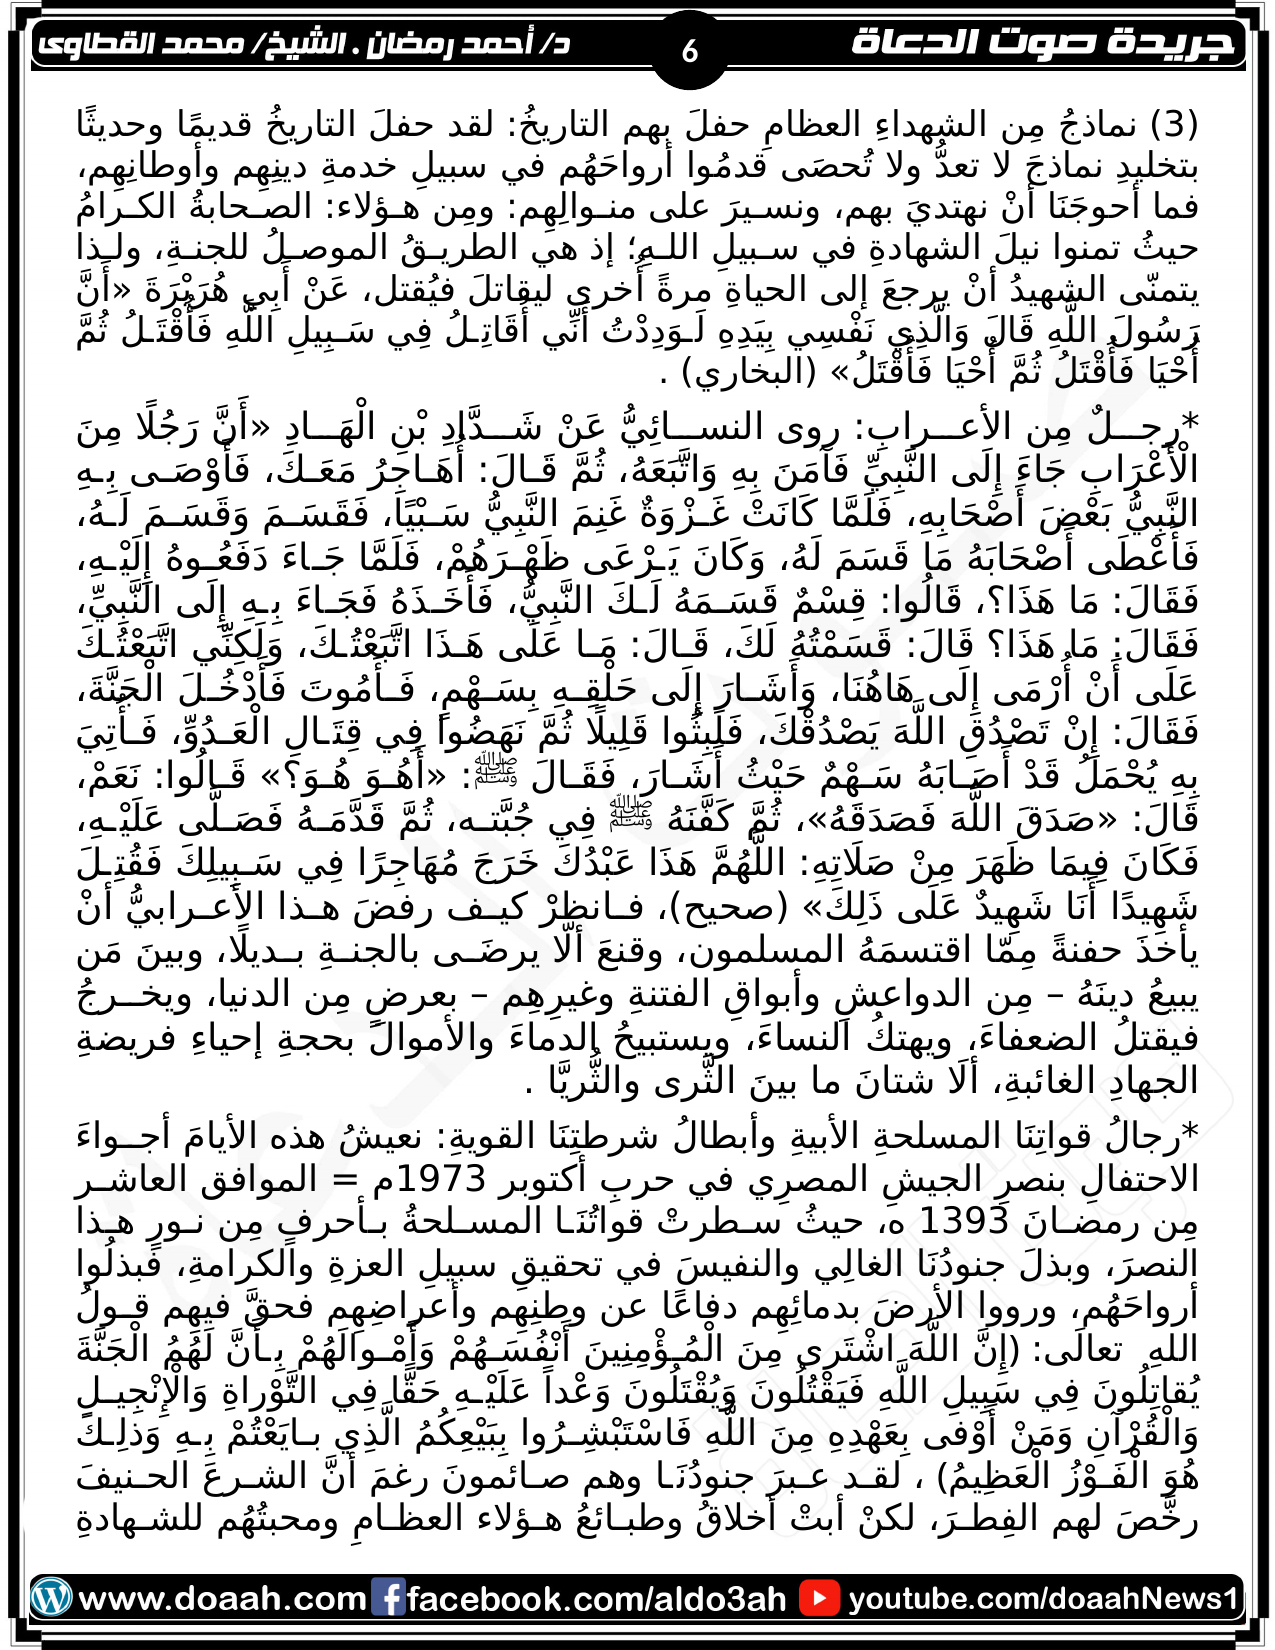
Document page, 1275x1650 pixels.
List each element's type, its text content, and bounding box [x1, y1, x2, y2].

picture [0, 0, 1275, 1650]
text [75, 1115, 1200, 1539]
text *رجلٌ مِن الأعرابِ: روى النسائِيُّ عَنْ شَدَّادِ بْنِ الْهَادِ «أَنَّ رَجُلًا مِنَ الْأَعْرَابِ جَاءَ إِلَى النَّبِيِّ فَآمَنَ بِهِ وَاتَّبَعَهُ، ثُمَّ قَالَ: أُهَاجِرُ مَعَكَ، فَأَوْصَى بِهِ النَّبِيُّ بَعْضَ أَصْحَابِهِ، فَلَمَّا كَانَتْ غَزْوَةٌ غَنِمَ النَّبِيُّ سَبْيًا، فَقَسَمَ وَقَسَمَ لَهُ، فَأَعْطَى أَصْحَابَهُ مَا قَسَمَ لَهُ، وَكَانَ يَرْعَى ظَهْرَهُمْ، فَلَمَّا جَاءَ دَفَعُوهُ إِلَيْهِ، فَقَالَ: مَا هَذَا؟، قَالُوا: قِسْمٌ قَسَمَهُ لَكَ النَّبِيُّ، فَأَخَذَهُ فَجَاءَ بِهِ إِلَى النَّبِيِّ، فَقَالَ: مَا هَذَا؟ قَالَ: قَسَمْتُهُ لَكَ، قَالَ: مَا عَلَى هَذَا اتَّبَعْتُكَ، وَلَكِنِّي اتَّبَعْتُكَ عَلَى أَنْ أُرْمَى إِلَى هَاهُنَا، وَأَشَارَ إِلَى حَلْقِهِ بِسَهْمٍ، فَأَمُوتَ فَأَدْخُلَ الْجَنَّةَ، فَقَالَ: إِنْ تَصْدُقِ اللَّهَ يَصْدُقْكَ، فَلَبِثُوا قَلِيلًا ثُمَّ نَهَضُوا فِي قِتَالِ الْعَدُوِّ، فَأُتِيَ بِهِ يُحْمَلُ قَدْ أَصَابَهُ سَهْمٌ حَيْثُ أَشَارَ، فَقَالَ ﷺ: «أَهُوَ هُوَ؟» قَالُوا: نَعَمْ، قَالَ: «صَدَقَ اللَّهَ فَصَدَقَهُ»، ثُمَّ كَفَّنَهُ ﷺ فِي جُبَّته، ثُمَّ قَدَّمَهُ فَصَلَّى عَلَيْهِ، فَكَانَ فِيمَا ظَهَرَ مِنْ صَلَاتِهِ: اللَّهُمَّ هَذَا عَبْدُكَ خَرَجَ مُهَاجِرًا فِي سَبِيلِكَ فَقُتِلَ شَهِيدًا أَنَا شَهِيدٌ عَلَى ذَلِكَ» (صحيح)، فانظرْ كيف رفضَ هذا الأعرابيُّ أنْ يأخذَ حفنةً مِمّا اقتسمَهُ المسلمون، وقنعَ ألّا يرضَى بالجنةِ بديلًا، وبينَ مَن يبيعُ دينَهُ – مِن الدواعشِ وأبواقِ الفتنةِ وغيرِهِم – بعرضٍ مِن الدنيا، ويخرجُ فيقتلُ الضعفاءَ، ويهتكُ النساءَ، ويستبيحُ الدماءَ والأموالَ بحجةِ إحياءِ فريضةِ الجهادِ الغائبةِ، ألَا شتانَ ما بينَ الثَّرى والثُّريَّا . [75, 404, 1200, 1103]
text (3) نماذجُ مِن الشهداءِ العظامِ حفلَ بهم التاريخُ: لقد حفلَ التاريخُ قديمًا وحديثًا بتخليدِ نماذجَ لا تعدُّ ولا تُحصَى قدمُوا أرواحَهُم في سبيلِ خدمةِ دينِهِم وأوطانِهِم، فما أحوجَنَا أنْ نهتديَ بهم، ونسيرَ على منوالِهِم: ومِن هؤلاء: الصحابةُ الكرامُ حيثُ تمنوا نيلَ الشهادةِ في سبيلِ اللهِ؛ إذ هي الطريقُ الموصلُ للجنةِ، ولذا يتمنّى الشهيدُ أنْ يرجعَ إلى الحياةِ مرةً أُخرى ليقاتلَ فيُقتل، عَنْ أَبِي هُرَيْرَةَ «أَنَّ رَسُولَ اللَّهِ قَالَ وَالَّذِي نَفْسِي بِيَدِهِ لَوَدِدْتُ أَنِّي أُقَاتِلُ فِي سَبِيلِ اللَّهِ فَأُقْتَلُ ثُمَّ أُحْيَا فَأُقْتَلُ ثُمَّ أُحْيَا فَأُقْتَلُ» (البخاري) . [75, 103, 1200, 392]
